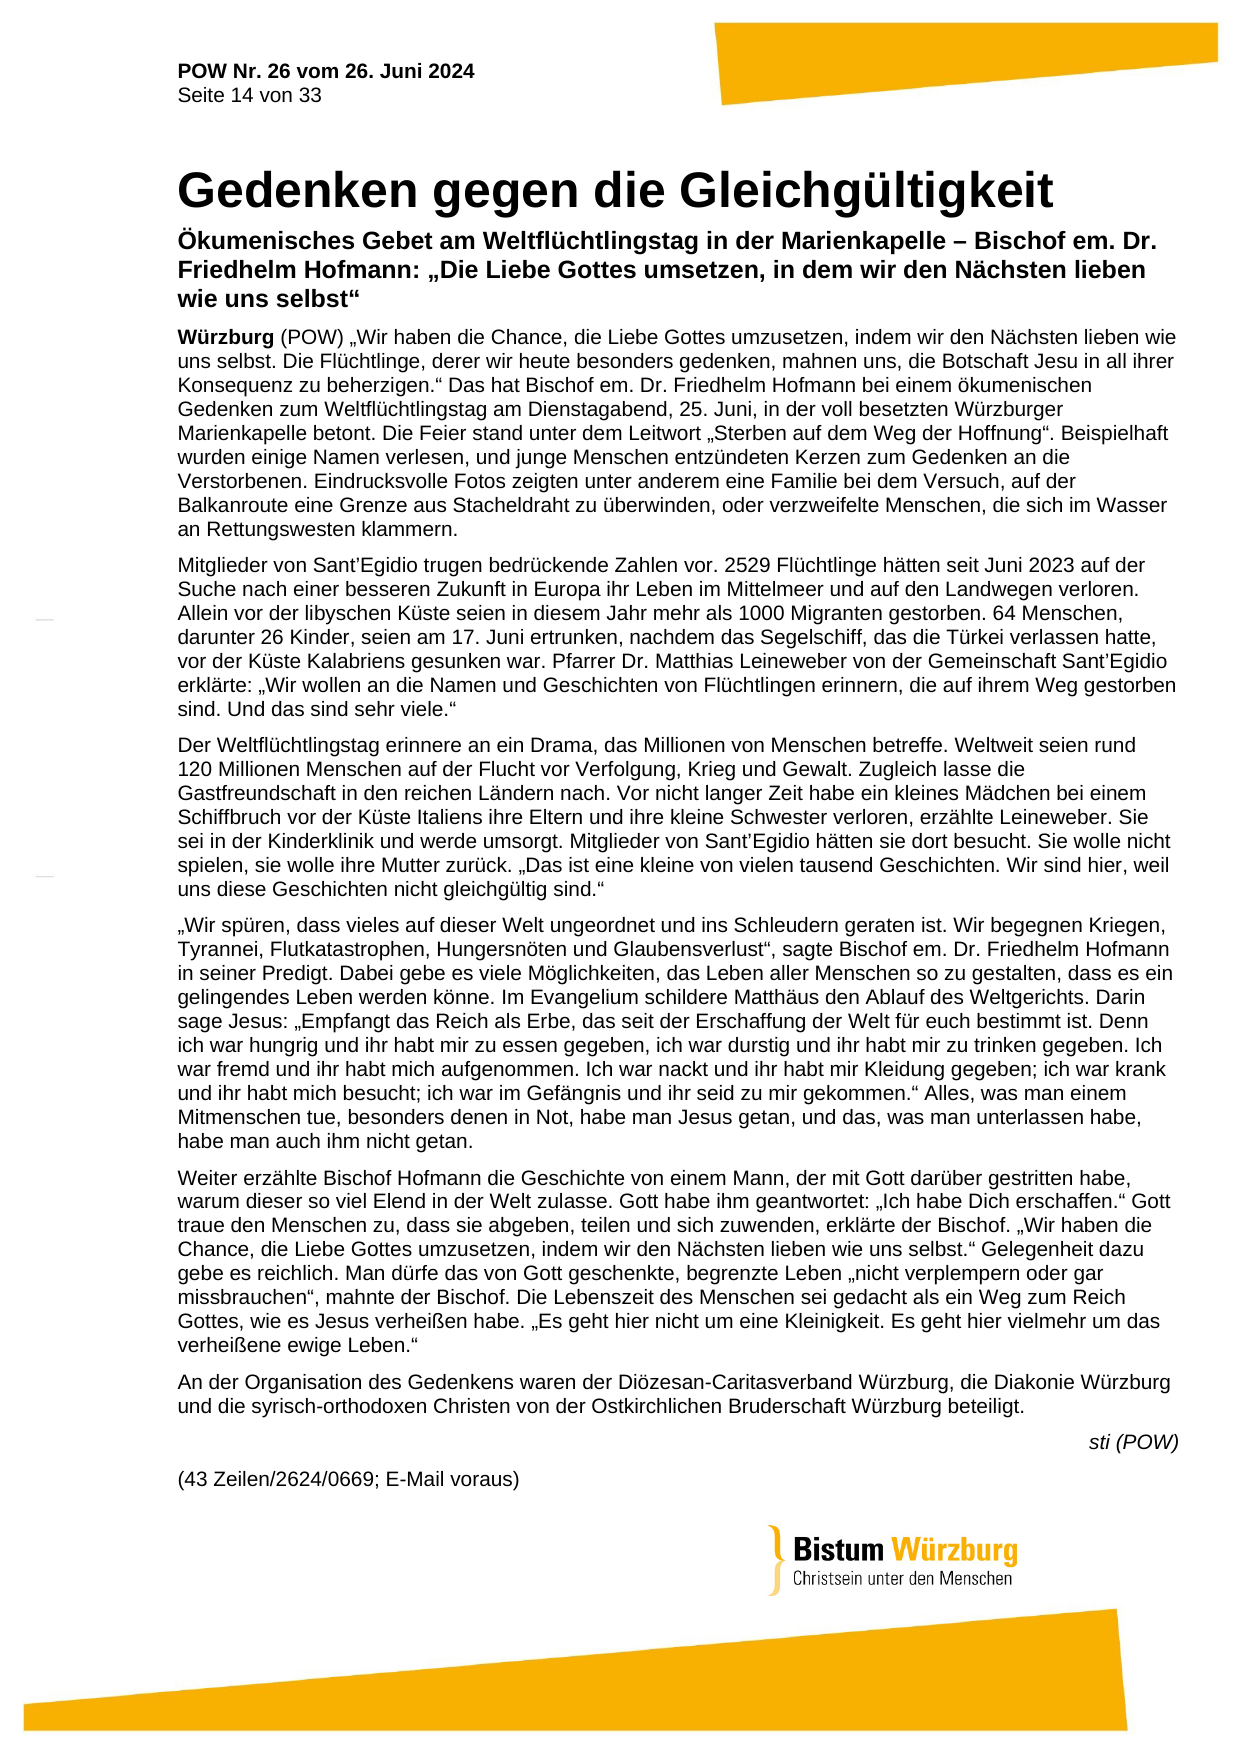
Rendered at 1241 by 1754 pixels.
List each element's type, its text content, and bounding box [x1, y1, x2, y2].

text Weiter erzählte Bischof Hofmann die Geschichte von einem Mann, der mit Gott darüber gestritten habe, warum dieser so viel Elend in der Welt zulasse. Gott habe ihm geantwortet: „Ich habe Dich erschaffen.“ Gott traue den Menschen zu, dass sie abgeben, teilen und sich zuwenden, erklärte der Bischof. „Wir haben die Chance, die Liebe Gottes umzusetzen, indem wir den Nächsten lieben wie uns selbst.“ Gelegenheit dazu gebe es reichlich. Man dürfe das von Gott geschenkte, begrenzte Leben „nicht verplempern oder gar missbrauchen“, mahnte der Bischof. Die Lebenszeit des Menschen sei gedacht als ein Weg zum Reich Gottes, wie es Jesus verheißen habe. „Es geht hier nicht um eine Kleinigkeit. Es geht hier vielmehr um das verheißene ewige Leben.“ [177, 1165, 1181, 1357]
text sti (POW) [177, 1430, 1181, 1454]
text Der Weltflüchtlingstag erinnere an ein Drama, das Millionen von Menschen betreffe. Weltweit seien rund 120 Millionen Menschen auf der Flucht vor Verfolgung, Krieg und Gewalt. Zugleich lasse die Gastfreundschaft in den reichen Ländern nach. Vor nicht langer Zeit habe ein kleines Mädchen bei einem Schiffbruch vor der Küste Italiens ihre Eltern und ihre kleine Schwester verloren, erzählte Leineweber. Sie sei in der Kinderklinik und werde umsorgt. Mitglieder von Sant’Egidio hätten sie dort besucht. Sie wolle nicht spielen, sie wolle ihre Mutter zurück. „Das ist eine kleine von vielen tausend Geschichten. Wir sind hier, weil uns diese Geschichten nicht gleichgültig sind.“ [177, 733, 1181, 901]
text Mitglieder von Sant’Egidio trugen bedrückende Zahlen vor. 2529 Flüchtlinge hätten seit Juni 2023 auf der Suche nach einer besseren Zukunft in Europa ihr Leben im Mittelmeer und auf den Landwegen verloren. Allein vor der libyschen Küste seien in diesem Jahr mehr als 1000 Migranten gestorben. 64 Menschen, darunter 26 Kinder, seien am 17. Juni ertrunken, nachdem das Segelschiff, das die Türkei verlassen hatte, vor der Küste Kalabriens gesunken war. Pfarrer Dr. Matthias Leineweber von der Gemeinschaft Sant’Egidio erklärte: „Wir wollen an die Namen und Geschichten von Flüchtlingen erinnern, die auf ihrem Weg gestorben sind. Und das sind sehr viele.“ [177, 553, 1181, 721]
text An der Organisation des Gedenkens waren der Diözesan-Caritasverband Würzburg, die Diakonie Würzburg und die syrisch-orthodoxen Christen von der Ostkirchlichen Bruderschaft Würzburg beteiligt. [177, 1369, 1181, 1417]
subtitle Gedenken gegen die Gleichgültigkeit [177, 160, 1181, 218]
text Ökumenisches Gebet am Weltflüchtlingstag in der Marienkapelle – Bischof em. Dr. Friedhelm Hofmann: „Die Liebe Gottes umsetzen, in dem wir den Nächsten lieben wie uns selbst“ [177, 226, 1181, 312]
picture [0, 0, 1241, 1754]
text „Wir spüren, dass vieles auf dieser Welt ungeordnet und ins Schleudern geraten ist. Wir begegnen Kriegen, Tyrannei, Flutkatastrophen, Hungersnöten und Glaubensverlust“, sagte Bischof em. Dr. Friedhelm Hofmann in seiner Predigt. Dabei gebe es viele Möglichkeiten, das Leben aller Menschen so zu gestalten, dass es ein gelingendes Leben werden könne. Im Evangelium schildere Matthäus den Ablauf des Weltgerichts. Darin sage Jesus: „Empfangt das Reich als Erbe, das seit der Erschaffung der Welt für euch bestimmt ist. Denn ich war hungrig und ihr habt mir zu essen gegeben, ich war durstig und ihr habt mir zu trinken gegeben. Ich war fremd und ihr habt mich aufgenommen. Ich war nackt und ihr habt mir Kleidung gegeben; ich war krank und ihr habt mich besucht; ich war im Gefängnis und ihr seid zu mir gekommen.“ Alles, was man einem Mitmenschen tue, besonders denen in Not, habe man Jesus getan, und das, was man unterlassen habe, habe man auch ihm nicht getan. [177, 913, 1181, 1153]
text (43 Zeilen/2624/0669; E-Mail voraus) [177, 1466, 1181, 1490]
text Würzburg (POW) „Wir haben die Chance, die Liebe Gottes umzusetzen, indem wir den Nächsten lieben wie uns selbst. Die Flüchtlinge, derer wir heute besonders gedenken, mahnen uns, die Botschaft Jesu in all ihrer Konsequenz zu beherzigen.“ Das hat Bischof em. Dr. Friedhelm Hofmann bei einem ökumenischen Gedenken zum Weltflüchtlingstag am Dienstagabend, 25. Juni, in der voll besetzten Würzburger Marienkapelle betont. Die Feier stand unter dem Leitwort „Sterben auf dem Weg der Hoffnung“. Beispielhaft wurden einige Namen verlesen, und junge Menschen entzündeten Kerzen zum Gedenken an die Verstorbenen. Eindrucksvolle Fotos zeigten unter anderem eine Familie bei dem Versuch, auf der Balkanroute eine Grenze aus Stacheldraht zu überwinden, oder verzweifelte Menschen, die sich im Wasser an Rettungswesten klammern. [177, 325, 1181, 540]
